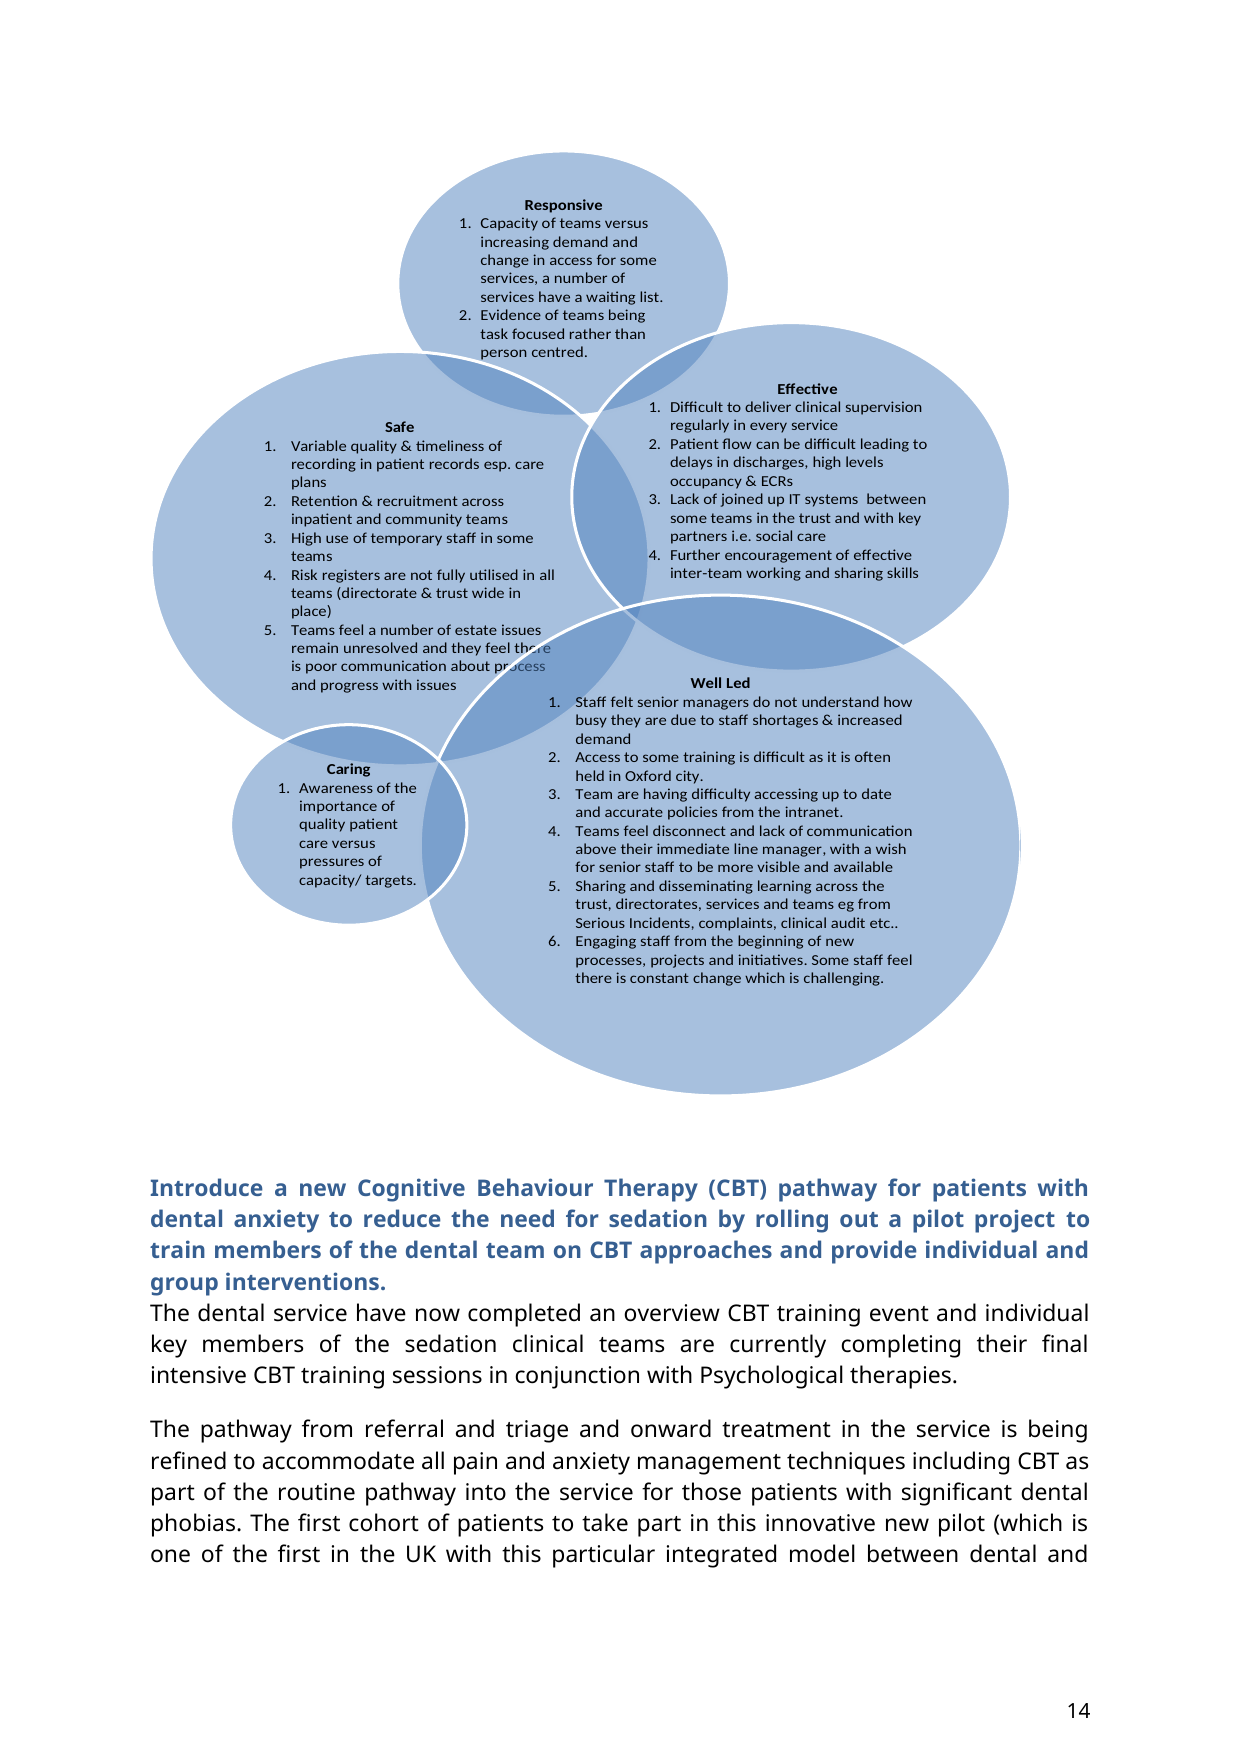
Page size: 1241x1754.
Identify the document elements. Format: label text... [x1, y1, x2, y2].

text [150, 1413, 1090, 1570]
text Introduce a new Cognitive Behaviour Therapy (CBT) pathway for patients with dental anxiety to reduce the need for sedation by rolling out a pilot project to train members of the dental team on CBT approaches and provide individual and group interventions. [150, 1172, 1090, 1297]
text The dental service have now completed an overview CBT training event and individual key members of the sedation clinical teams are currently completing their final intensive CBT training sessions in conjunction with Psychological therapies. [150, 1297, 1090, 1391]
